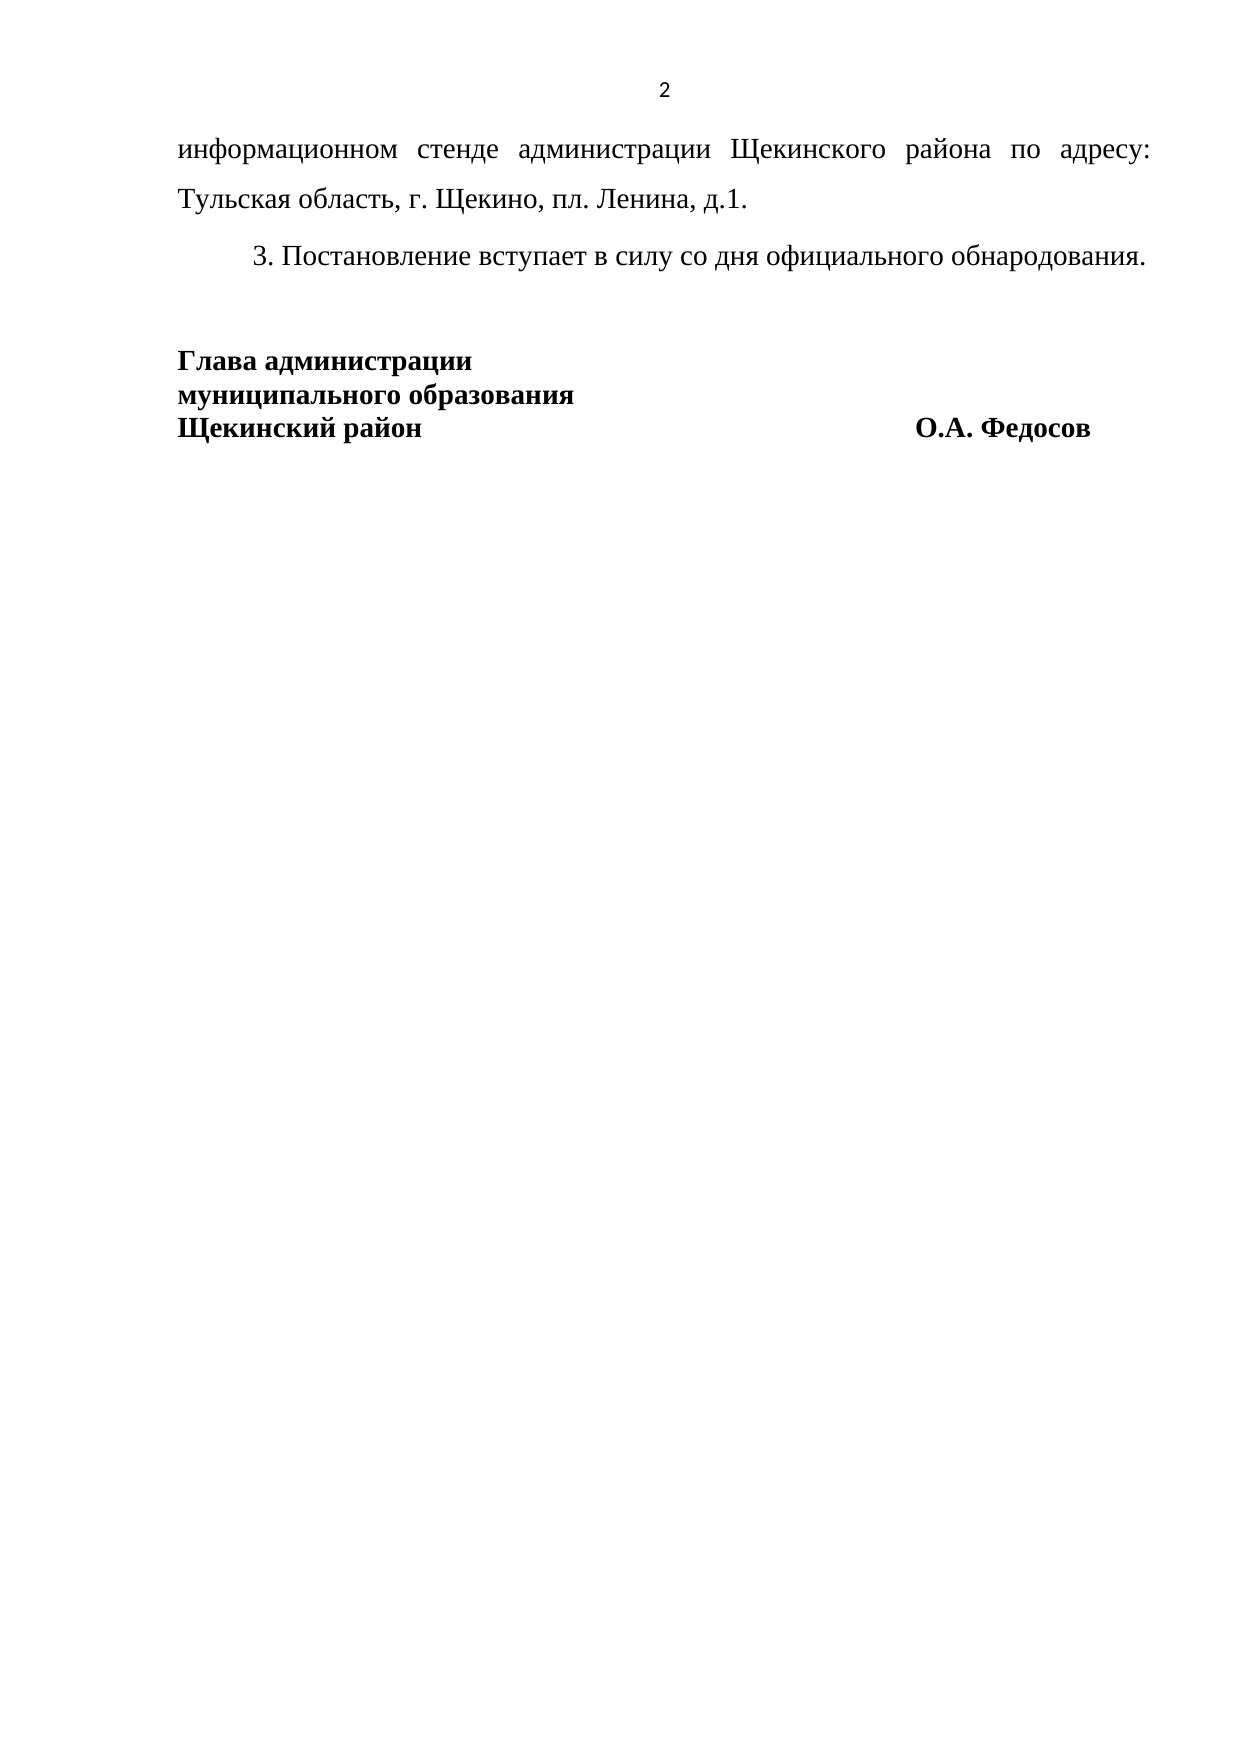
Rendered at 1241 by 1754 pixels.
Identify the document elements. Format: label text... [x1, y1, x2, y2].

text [177, 131, 1152, 215]
text 3. Постановление вступает в силу со дня официального обнародования. [177, 238, 1152, 271]
text Щекинский район О.А. Федосов [177, 410, 1152, 444]
text Глава администрации [177, 343, 1152, 377]
text муниципального образования [177, 377, 1152, 410]
